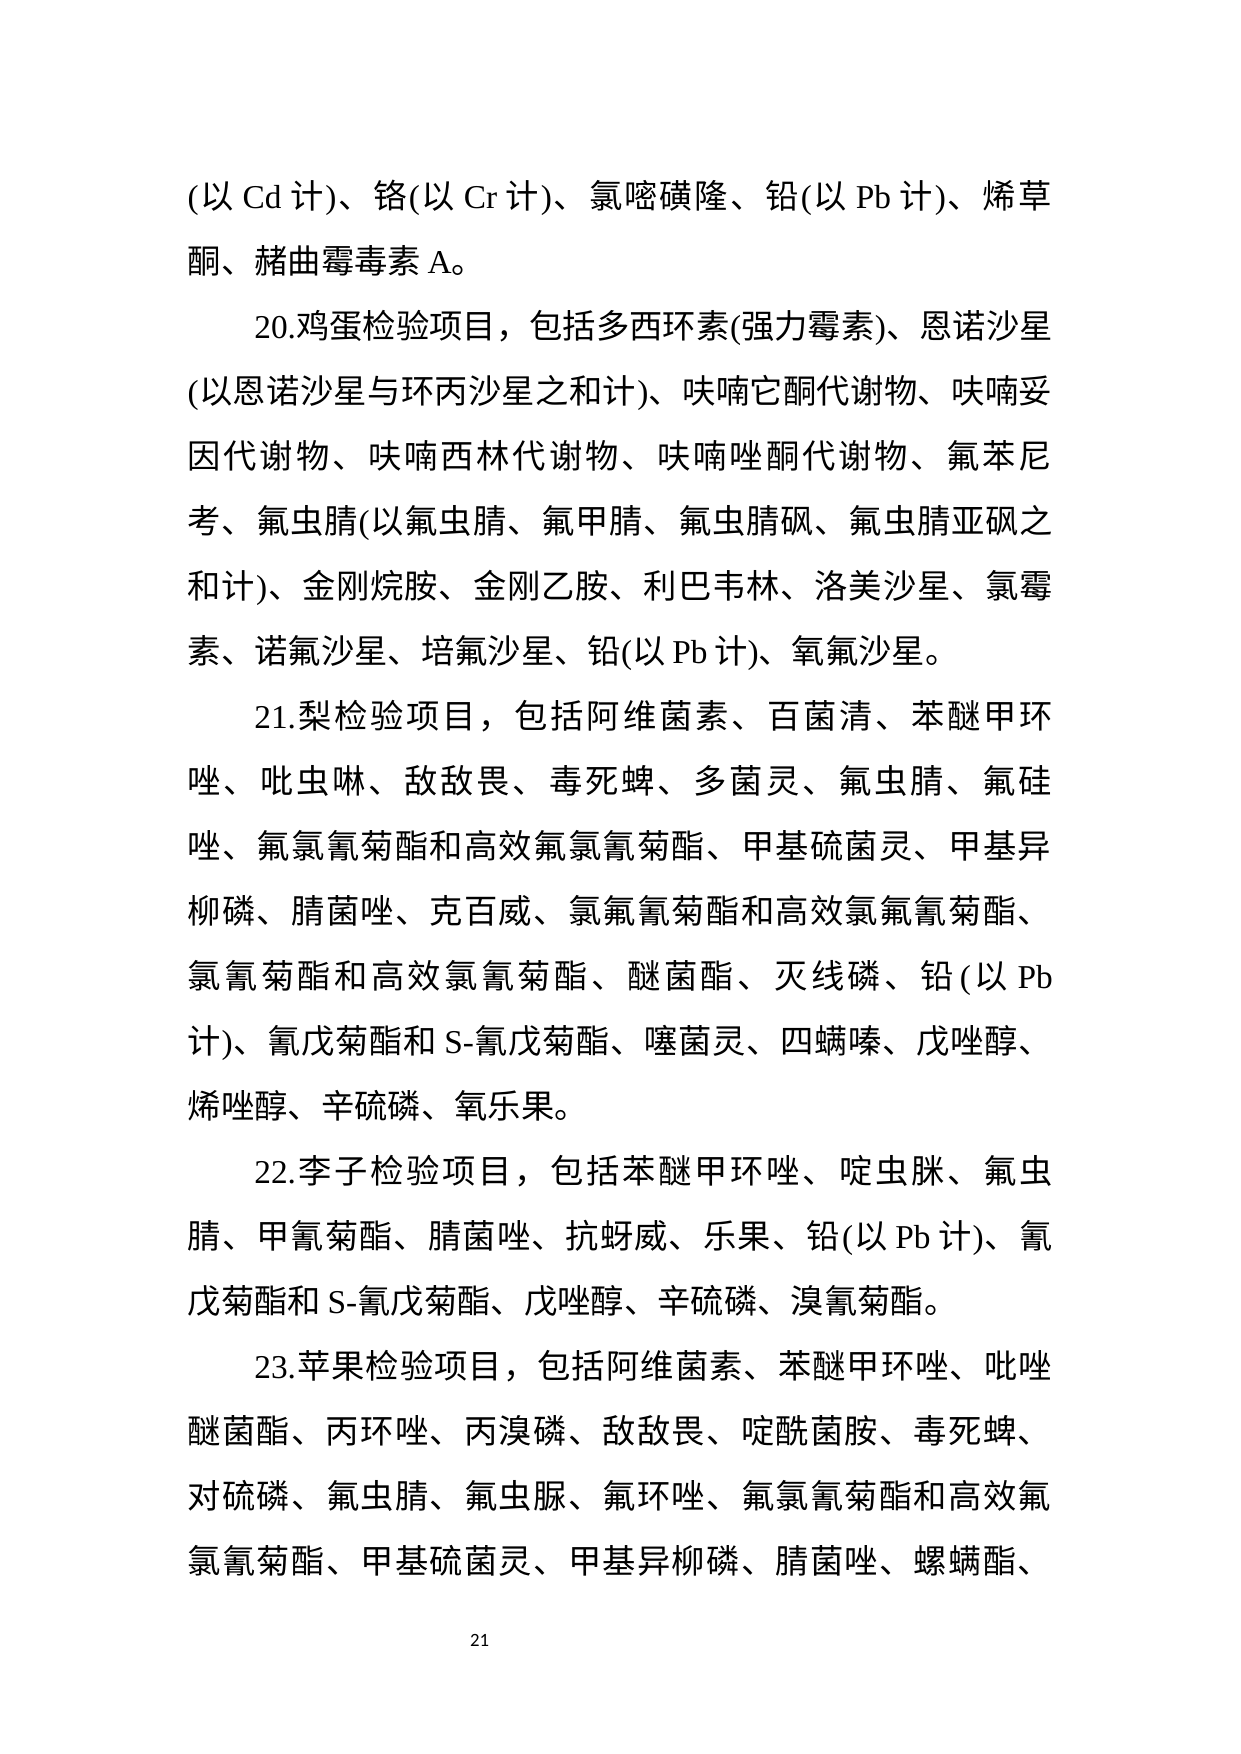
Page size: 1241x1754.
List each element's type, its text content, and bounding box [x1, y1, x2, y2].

text 20.鸡蛋检验项目，包括多西环素(强力霉素)、恩诺沙星(以恩诺沙星与环丙沙星之和计)、呋喃它酮代谢物、呋喃妥因代谢物、呋喃西林代谢物、呋喃唑酮代谢物、氟苯尼考、氟虫腈(以氟虫腈、氟甲腈、氟虫腈砜、氟虫腈亚砜之和计)、金刚烷胺、金刚乙胺、利巴韦林、洛美沙星、氯霉素、诺氟沙星、培氟沙星、铅(以Pb计)、氧氟沙星。 [187, 292, 1053, 682]
text 21.梨检验项目，包括阿维菌素、百菌清、苯醚甲环唑、吡虫啉、敌敌畏、毒死蜱、多菌灵、氟虫腈、氟硅唑、氟氯氰菊酯和高效氟氯氰菊酯、甲基硫菌灵、甲基异柳磷、腈菌唑、克百威、氯氟氰菊酯和高效氯氟氰菊酯、氯氰菊酯和高效氯氰菊酯、醚菌酯、灭线磷、铅(以Pb计)、氰戊菊酯和S-氰戊菊酯、噻菌灵、四螨嗪、戊唑醇、烯唑醇、辛硫磷、氧乐果。 [187, 682, 1053, 1137]
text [187, 1332, 1053, 1592]
text 22.李子检验项目，包括苯醚甲环唑、啶虫脒、氟虫腈、甲氰菊酯、腈菌唑、抗蚜威、乐果、铅(以Pb计)、氰戊菊酯和S-氰戊菊酯、戊唑醇、辛硫磷、溴氰菊酯。 [187, 1137, 1053, 1332]
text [187, 162, 1053, 292]
